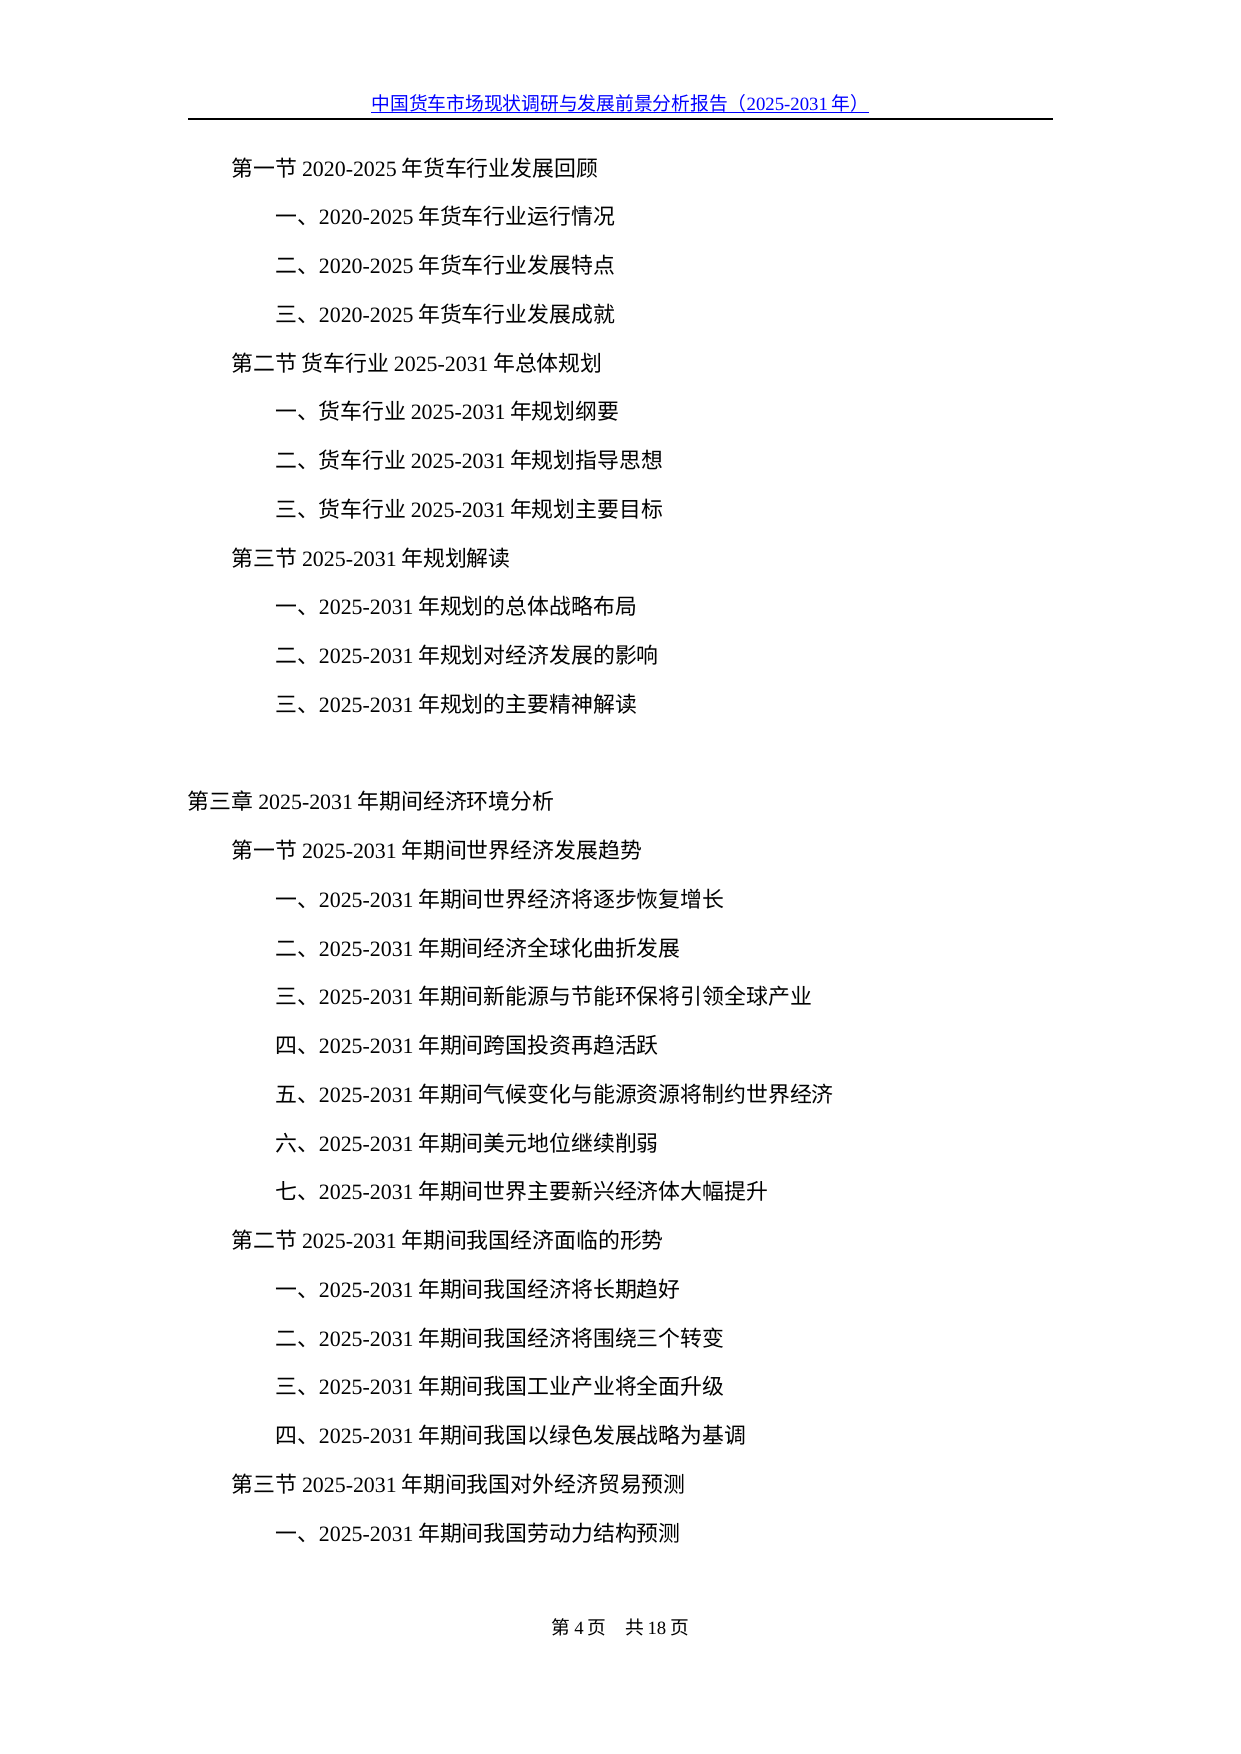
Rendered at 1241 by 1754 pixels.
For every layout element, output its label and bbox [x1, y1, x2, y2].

text [187, 150, 1053, 1548]
